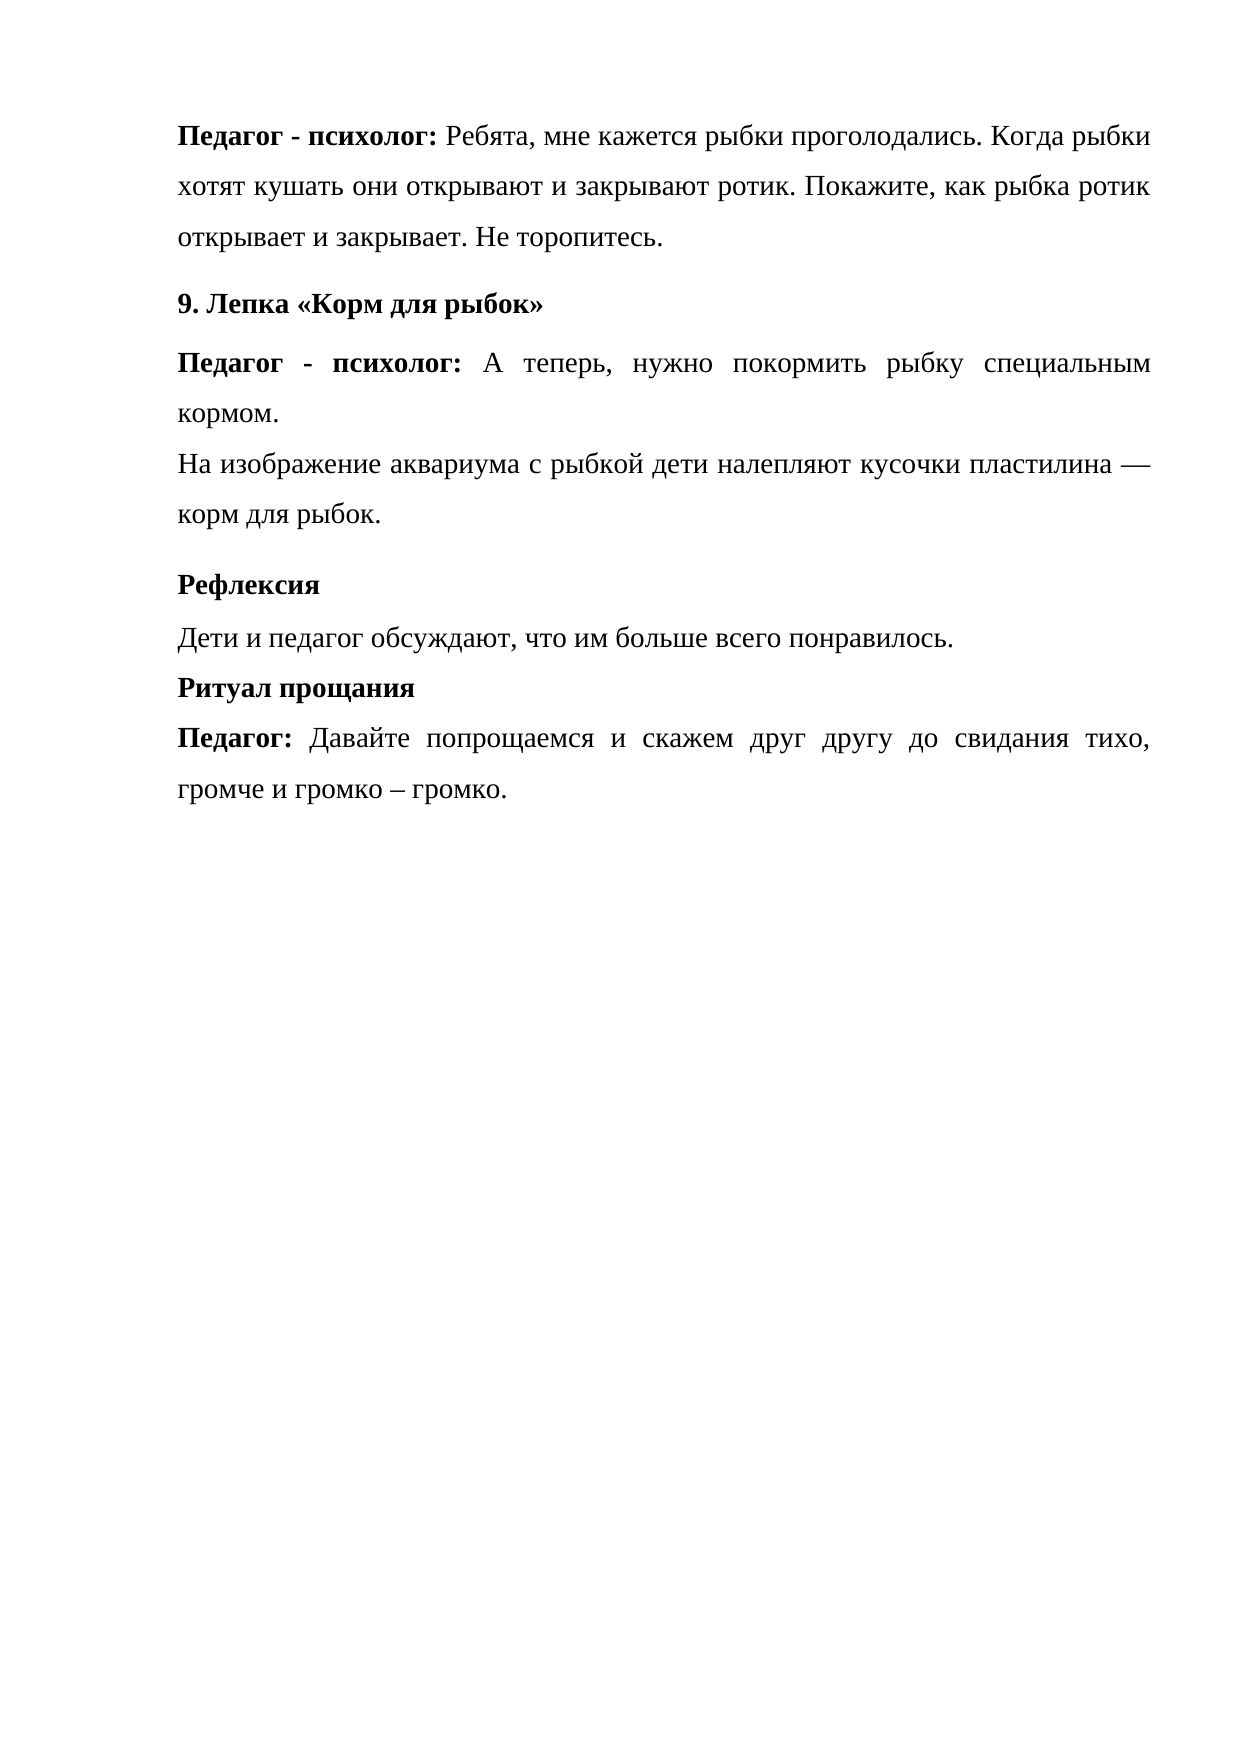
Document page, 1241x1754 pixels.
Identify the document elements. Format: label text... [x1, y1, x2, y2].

text Рефлексия [177, 567, 1152, 601]
text 9. Лепка «Корм для рыбок» [177, 286, 1152, 319]
text Педагог - психолог: А теперь, нужно покормить рыбку специальным кормом. На изображение аквариума с рыбкой дети налепляют кусочки пластилина — корм для рыбок. [177, 345, 1152, 529]
text Дети и педагог обсуждают, что им больше всего понравилось. [177, 620, 1152, 653]
text Педагог: Давайте попрощаемся и скажем друг другу до свидания тихо, громче и громко – громко. [177, 721, 1152, 804]
text Педагог - психолог: Ребята, мне кажется рыбки проголодались. Когда рыбки хотят кушать они открывают и закрывают ротик. Покажите, как рыбка ротик открывает и закрывает. Не торопитесь. [177, 118, 1152, 252]
text Ритуал прощания [177, 670, 1152, 704]
